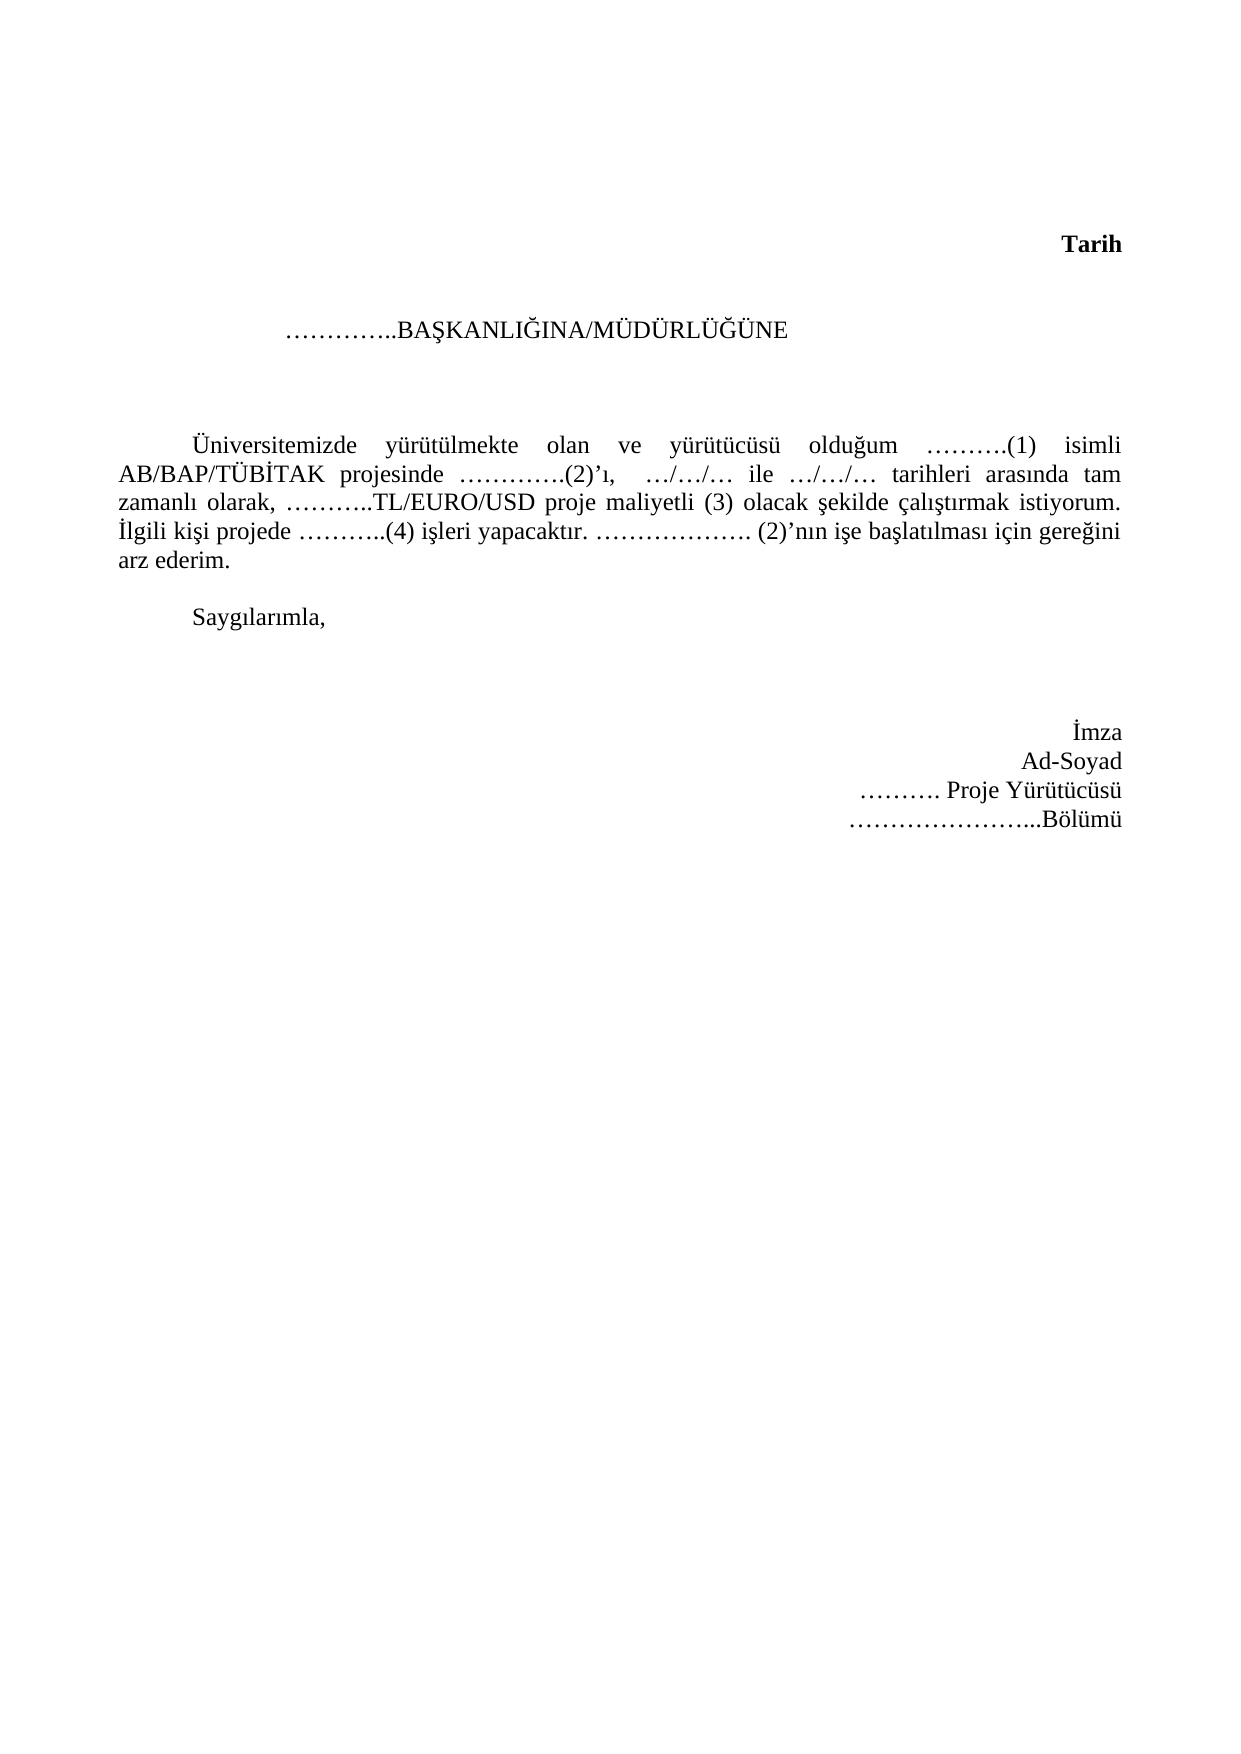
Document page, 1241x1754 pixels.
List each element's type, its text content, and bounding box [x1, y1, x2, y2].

text Tarih [118, 229, 1122, 257]
text İmza [118, 717, 1122, 746]
text Saygılarımla, [118, 602, 1122, 631]
text …………………...Bölümü [118, 804, 1122, 832]
text Ad-Soyad [118, 746, 1122, 775]
text ………. Proje Yürütücüsü [118, 775, 1122, 804]
text …………..BAŞKANLIĞINA/MÜDÜRLÜĞÜNE [118, 315, 1122, 344]
text Üniversitemizde yürütülmekte olan ve yürütücüsü olduğum ……….(1) isimli AB/BAP/TÜBİTAK projesinde ………….(2)’ı, …/…/… ile …/…/… tarihleri arasında tam zamanlı olarak, ………..TL/EURO/USD proje maliyetli (3) olacak şekilde çalıştırmak istiyorum. İlgili kişi projede ………..(4) işleri yapacaktır. ………………. (2)’nın işe başlatılması için gereğini arz ederim. [118, 430, 1122, 574]
